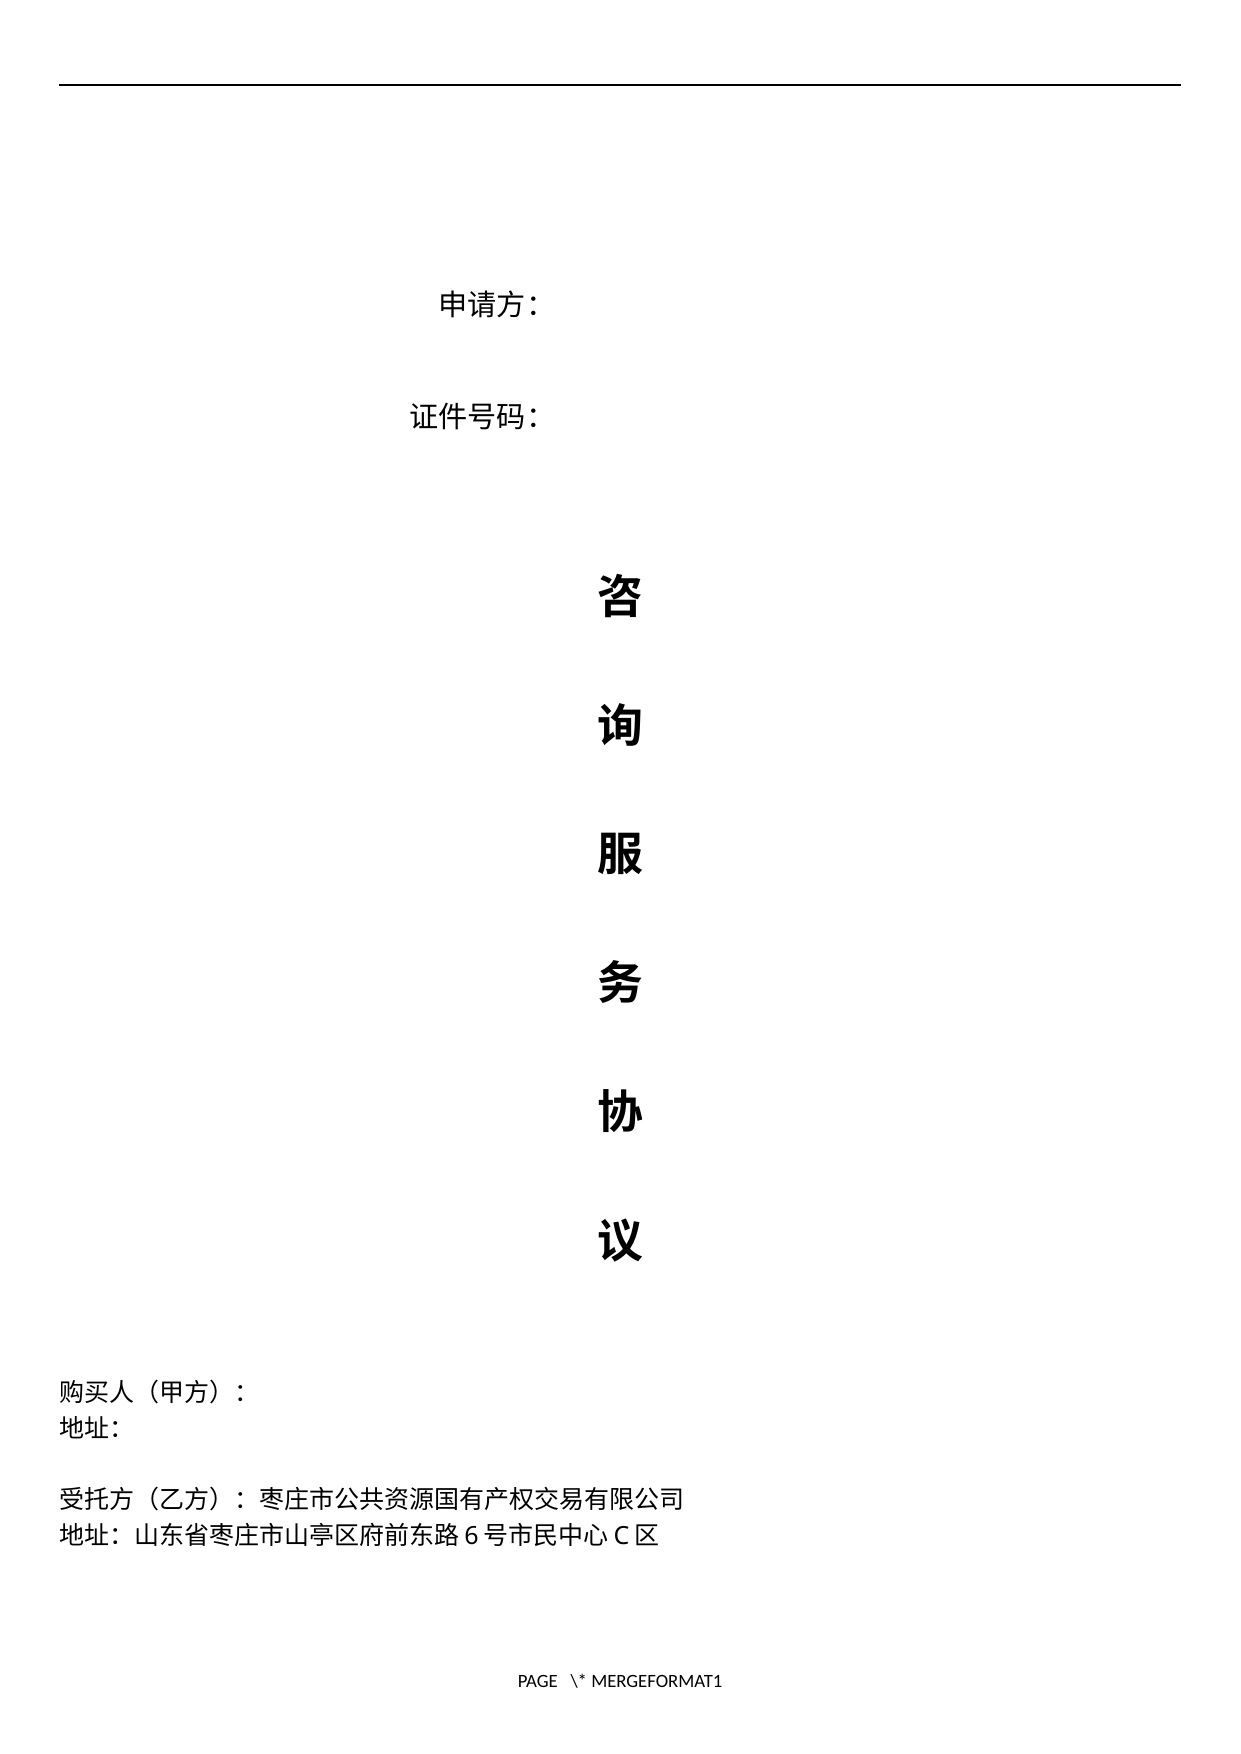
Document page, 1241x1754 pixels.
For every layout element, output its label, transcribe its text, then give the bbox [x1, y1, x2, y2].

text 咨 [59, 560, 1181, 627]
text 协 [59, 1075, 1181, 1142]
text 申请方： [59, 270, 1150, 335]
text 证件号码： [59, 382, 1150, 447]
text 地址：山东省枣庄市山亭区府前东路6号市民中心C区 [59, 1515, 1181, 1552]
text 地址： [59, 1409, 1181, 1445]
text 询 [59, 689, 1181, 755]
text 购买人（甲方）： [59, 1372, 1181, 1409]
text 议 [59, 1204, 1181, 1270]
text 务 [59, 946, 1181, 1013]
text 服 [59, 818, 1181, 884]
text 受托方（乙方）：枣庄市公共资源国有产权交易有限公司 [59, 1479, 1181, 1515]
